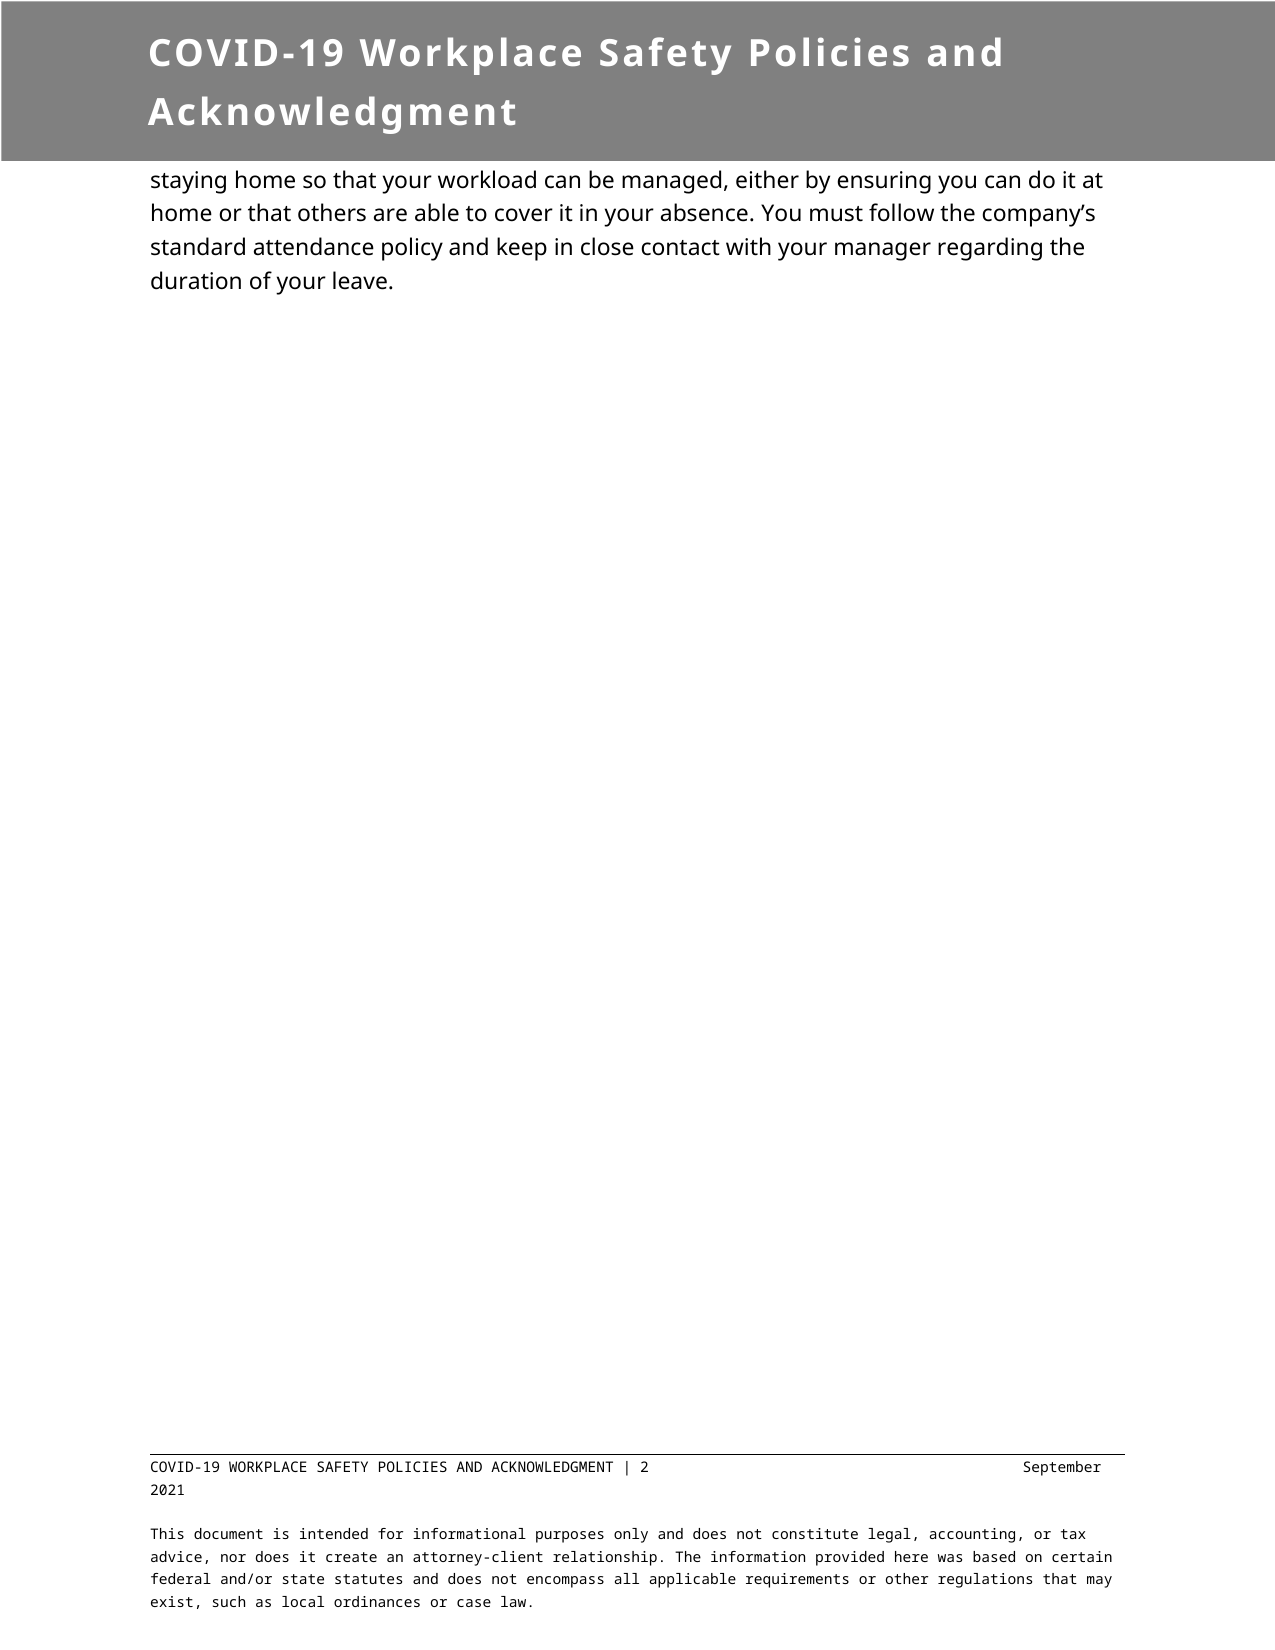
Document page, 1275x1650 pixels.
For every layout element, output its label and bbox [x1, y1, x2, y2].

text [150, 161, 1125, 296]
